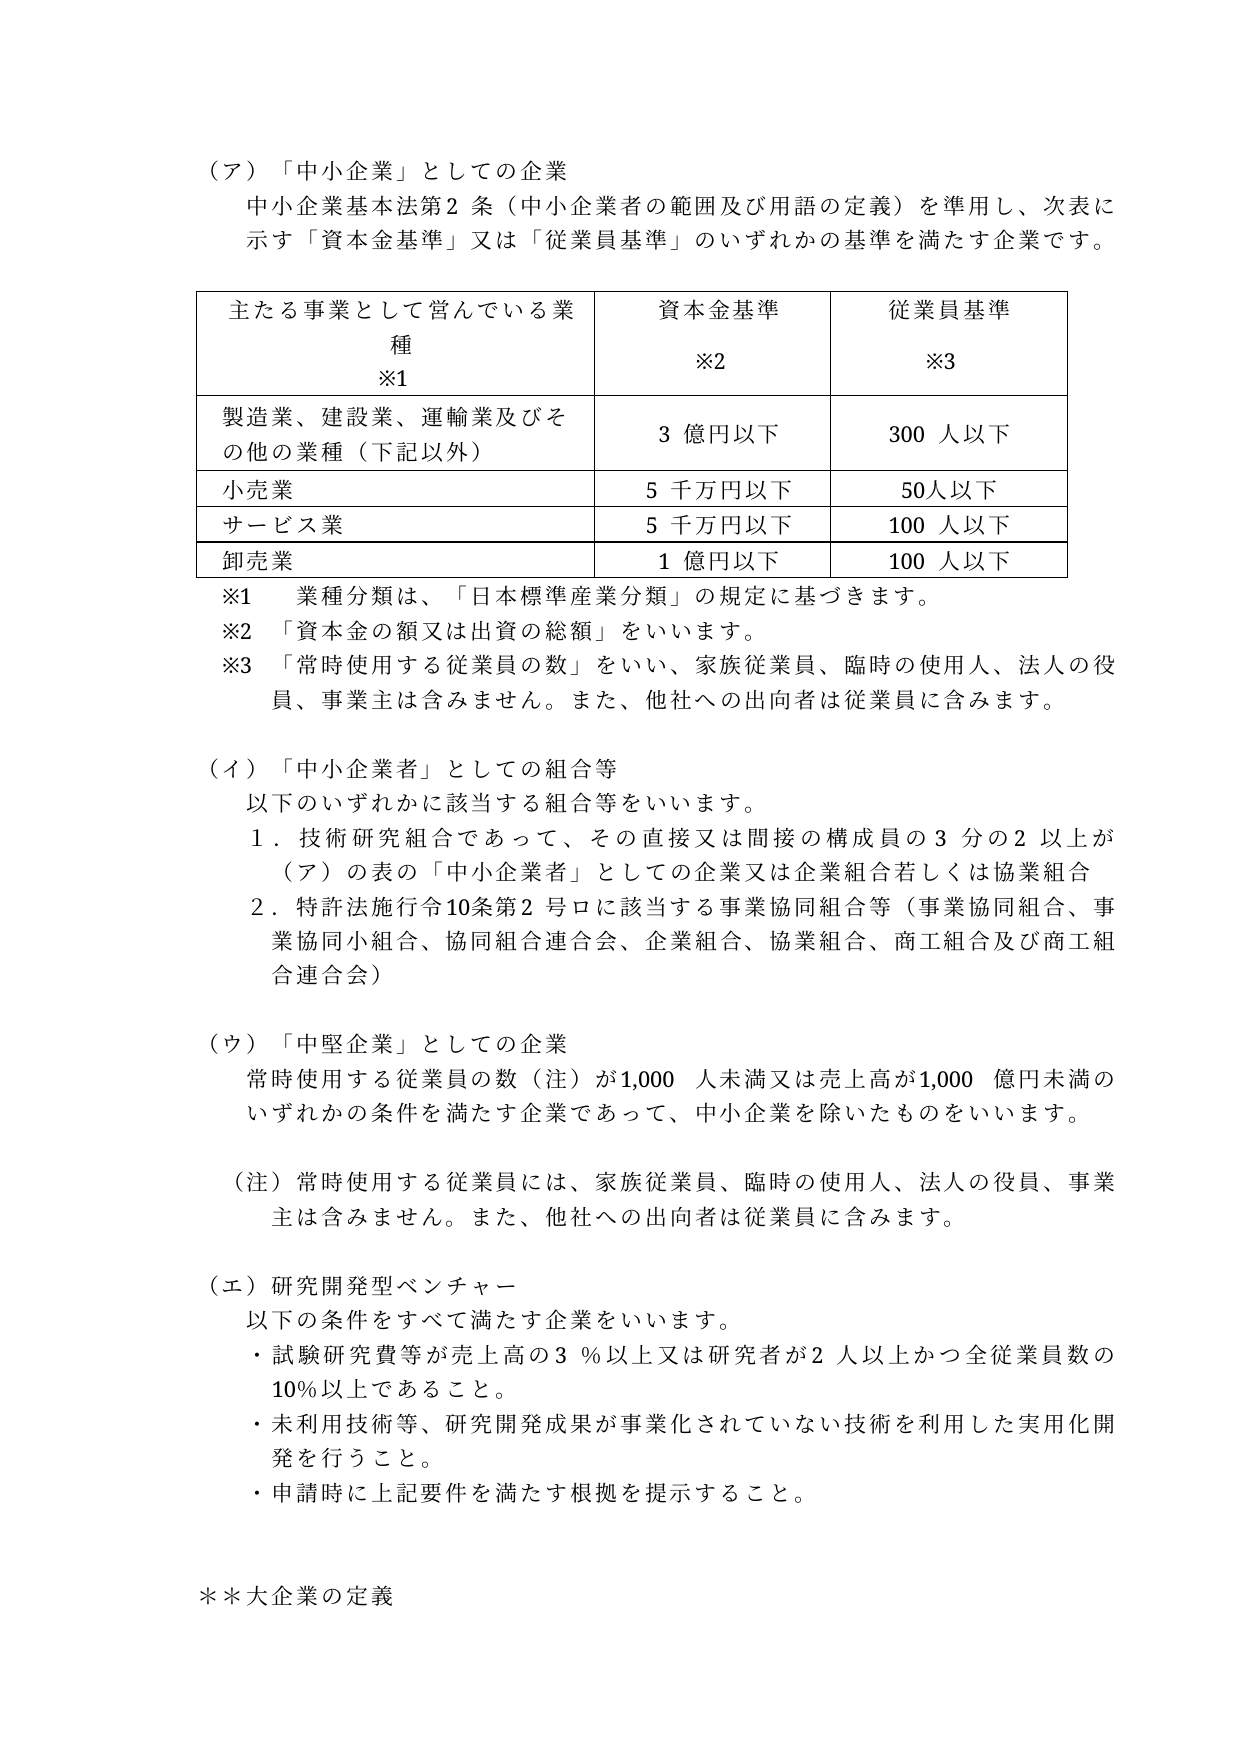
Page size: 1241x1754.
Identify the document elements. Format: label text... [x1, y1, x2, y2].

table_cell 100人以下 [831, 543, 1067, 577]
text ＊＊大企業の定義 [180, 1578, 1118, 1612]
table_cell ※3 [831, 326, 1067, 395]
text ※1 業種分類は、「日本標準産業分類」の規定に基づきます。 [122, 578, 1118, 612]
text （イ）「中小企業者」としての組合等 [188, 750, 1118, 785]
text ２．特許法施行令10条第2号ロに該当する事業協同組合等（事業協同組合、事業協同小組合、協同組合連合会、企業組合、協業組合、商工組合及び商工組合連合会） [231, 888, 1118, 992]
table_cell 5千万円以下 [595, 471, 830, 506]
text （注）常時使用する従業員には、家族従業員、臨時の使用人、法人の役員、事業主は含みません。また、他社への出向者は従業員に含みます。 [209, 1164, 1118, 1233]
text ・申請時に上記要件を満たす根拠を提示すること。 [188, 1474, 1118, 1509]
table_cell 300人以下 [831, 396, 1067, 470]
text ※3 「常時使用する従業員の数」をいい、家族従業員、臨時の使用人、法人の役員、事業主は含みません。また、他社への出向者は従業員に含みます。 [209, 647, 1118, 716]
table_cell 卸売業 [197, 543, 594, 577]
table_cell 5千万円以下 [595, 507, 830, 541]
table_cell 小売業 [197, 471, 594, 506]
table_cell 3億円以下 [595, 396, 830, 470]
table_cell 1億円以下 [595, 543, 830, 577]
table_header 従業員基準 [831, 292, 1067, 326]
table_cell 100人以下 [831, 507, 1067, 541]
text （ウ）「中堅企業」としての企業 [188, 1026, 1118, 1061]
text 以下のいずれかに該当する組合等をいいます。 [188, 785, 1118, 819]
table_header 主たる事業として営んでいる業種 ※1 [197, 292, 594, 395]
text ・試験研究費等が売上高の3％以上又は研究者が2人以上かつ全従業員数の10％以上であること。 [231, 1336, 1118, 1405]
text ※2 「資本金の額又は出資の総額」をいいます。 [122, 612, 1118, 647]
text （エ）研究開発型ベンチャー [188, 1267, 1118, 1302]
table_cell サービス業 [197, 507, 594, 541]
table_header 資本金基準 [595, 292, 830, 326]
table_cell 製造業、建設業、運輸業及びその他の業種（下記以外） [197, 396, 594, 470]
text ・未利用技術等、研究開発成果が事業化されていない技術を利用した実用化開発を行うこと。 [231, 1405, 1118, 1474]
text 以下の条件をすべて満たす企業をいいます。 [188, 1302, 1118, 1336]
text 中小企業基本法第2条（中小企業者の範囲及び用語の定義）を準用し、次表に示す「資本金基準」又は「従業員基準」のいずれかの基準を満たす企業です。 [231, 187, 1118, 256]
table_cell ※2 [595, 326, 830, 395]
table_cell 50人以下 [831, 471, 1067, 506]
text １．技術研究組合であって、その直接又は間接の構成員の3分の2以上が（ア）の表の「中小企業者」としての企業又は企業組合若しくは協業組合 [231, 819, 1118, 888]
text 常時使用する従業員の数（注）が1,000人未満又は売上高が1,000億円未満のいずれかの条件を満たす企業であって、中小企業を除いたものをいいます。 [231, 1061, 1118, 1129]
text （ア）「中小企業」としての企業 [188, 153, 1118, 187]
